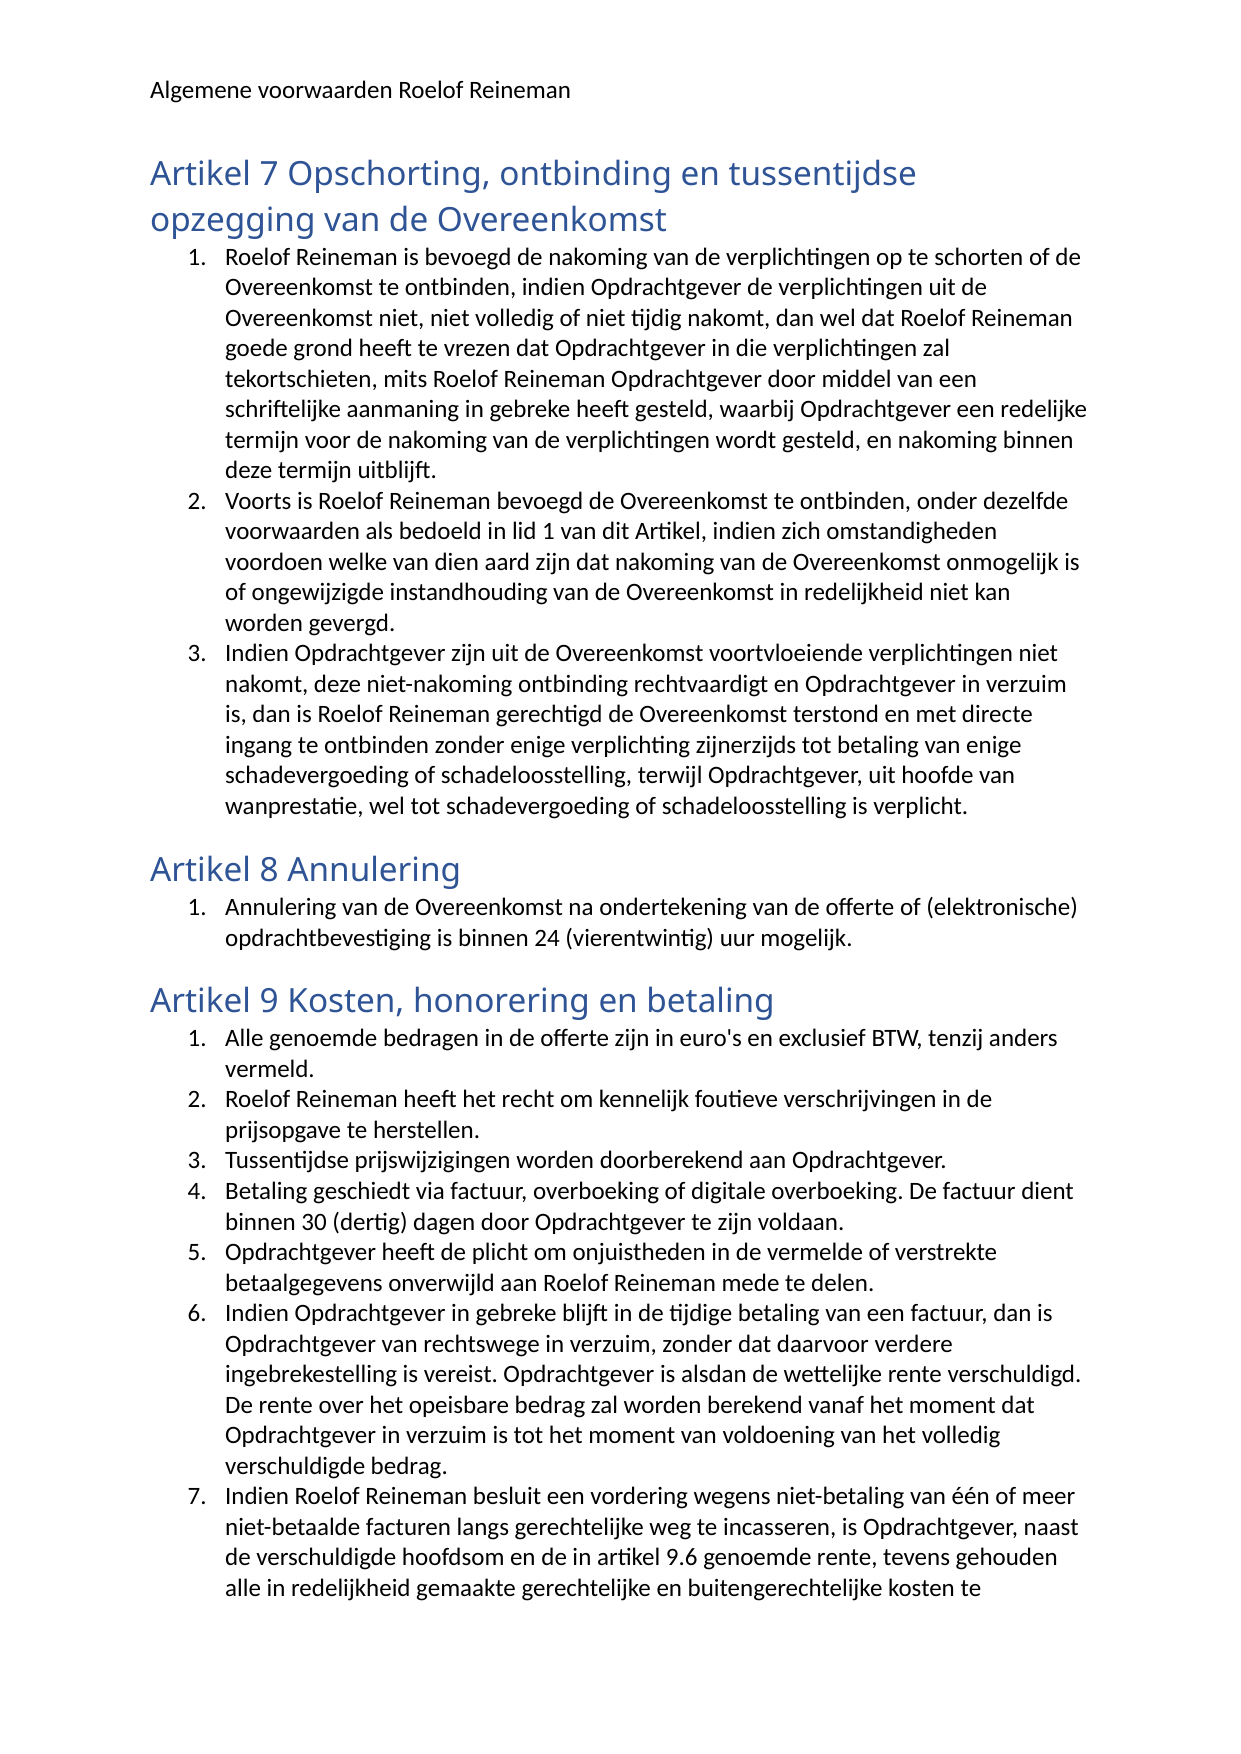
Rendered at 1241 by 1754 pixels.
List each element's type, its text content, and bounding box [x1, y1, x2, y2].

list Voorts is Roelof Reineman bevoegd de Overeenkomst te ontbinden, onder dezelfde voorwaarden als bedoeld in lid 1 van dit Artikel, indien zich omstandigheden voordoen welke van dien aard zijn dat nakoming van de Overeenkomst onmogelijk is of ongewijzigde instandhouding van de Overeenkomst in redelijkheid niet kan worden gevergd. [187, 485, 1090, 638]
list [187, 1480, 1090, 1602]
list Roelof Reineman heeft het recht om kennelijk foutieve verschrijvingen in de prijsopgave te herstellen. [187, 1084, 1090, 1145]
list Alle genoemde bedragen in de offerte zijn in euro's en exclusief BTW, tenzij anders vermeld. [187, 1023, 1090, 1084]
list Indien Opdrachtgever zijn uit de Overeenkomst voortvloeiende verplichtingen niet nakomt, deze niet-nakoming ontbinding rechtvaardigt en Opdrachtgever in verzuim is, dan is Roelof Reineman gerechtigd de Overeenkomst terstond en met directe ingang te ontbinden zonder enige verplichting zijnerzijds tot betaling van enige schadevergoeding of schadeloosstelling, terwijl Opdrachtgever, uit hoofde van wanprestatie, wel tot schadevergoeding of schadeloosstelling is verplicht. [187, 638, 1090, 821]
subtitle Artikel 7 Opschorting, ontbinding en tussentijdse opzegging van de Overeenkomst [150, 150, 1090, 241]
list Tussentijdse prijswijzigingen worden doorberekend aan Opdrachtgever. [187, 1145, 1090, 1175]
list Betaling geschiedt via factuur, overboeking of digitale overboeking. De factuur dient binnen 30 (dertig) dagen door Opdrachtgever te zijn voldaan. [187, 1175, 1090, 1236]
subtitle Artikel 9 Kosten, honorering en betaling [150, 977, 1090, 1023]
list Roelof Reineman is bevoegd de nakoming van de verplichtingen op te schorten of de Overeenkomst te ontbinden, indien Opdrachtgever de verplichtingen uit de Overeenkomst niet, niet volledig of niet tijdig nakomt, dan wel dat Roelof Reineman goede grond heeft te vrezen dat Opdrachtgever in die verplichtingen zal tekortschieten, mits Roelof Reineman Opdrachtgever door middel van een schriftelijke aanmaning in gebreke heeft gesteld, waarbij Opdrachtgever een redelijke termijn voor de nakoming van de verplichtingen wordt gesteld, en nakoming binnen deze termijn uitblijft. [187, 241, 1090, 485]
subtitle Artikel 8 Annulering [150, 846, 1090, 891]
list Opdrachtgever heeft de plicht om onjuistheden in de vermelde of verstrekte betaalgegevens onverwijld aan Roelof Reineman mede te delen. [187, 1236, 1090, 1297]
list Indien Opdrachtgever in gebreke blijft in de tijdige betaling van een factuur, dan is Opdrachtgever van rechtswege in verzuim, zonder dat daarvoor verdere ingebrekestelling is vereist. Opdrachtgever is alsdan de wettelijke rente verschuldigd. De rente over het opeisbare bedrag zal worden berekend vanaf het moment dat Opdrachtgever in verzuim is tot het moment van voldoening van het volledig verschuldigde bedrag. [187, 1297, 1090, 1480]
list Annulering van de Overeenkomst na ondertekening van de offerte of (elektronische) opdrachtbevestiging is binnen 24 (vierentwintig) uur mogelijk. [187, 891, 1090, 952]
